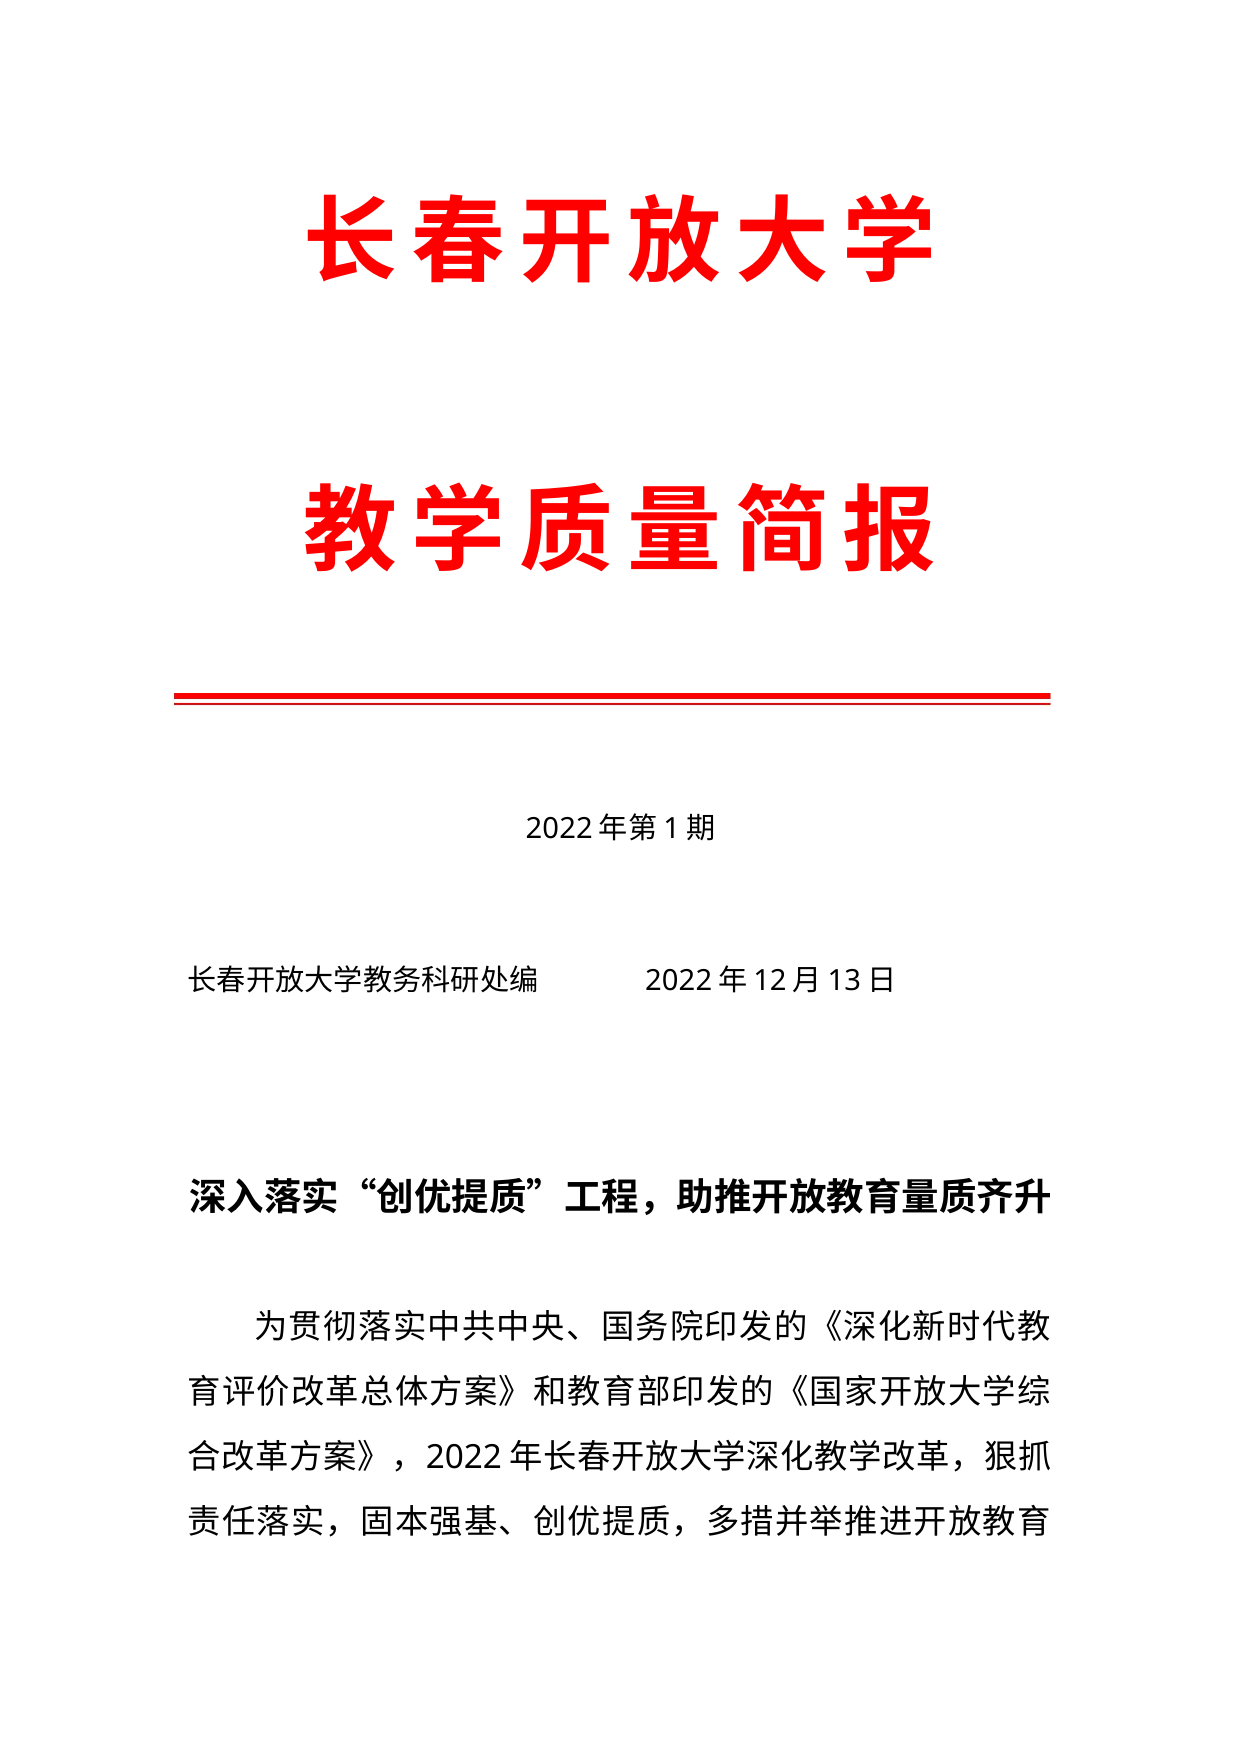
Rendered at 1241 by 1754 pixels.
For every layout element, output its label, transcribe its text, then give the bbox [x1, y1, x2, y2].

text 长春开放大学教务科研处编 2022年12月13日 [187, 945, 1053, 1010]
text 长春开放大学 [187, 162, 1053, 357]
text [187, 1292, 1053, 1552]
picture [172, 693, 1053, 700]
text 深入落实“创优提质”工程，助推开放教育量质齐升 [187, 1162, 1053, 1227]
picture [172, 701, 1053, 708]
text 2022年第1期 [187, 793, 1053, 858]
text 教学质量简报 [187, 451, 1053, 646]
